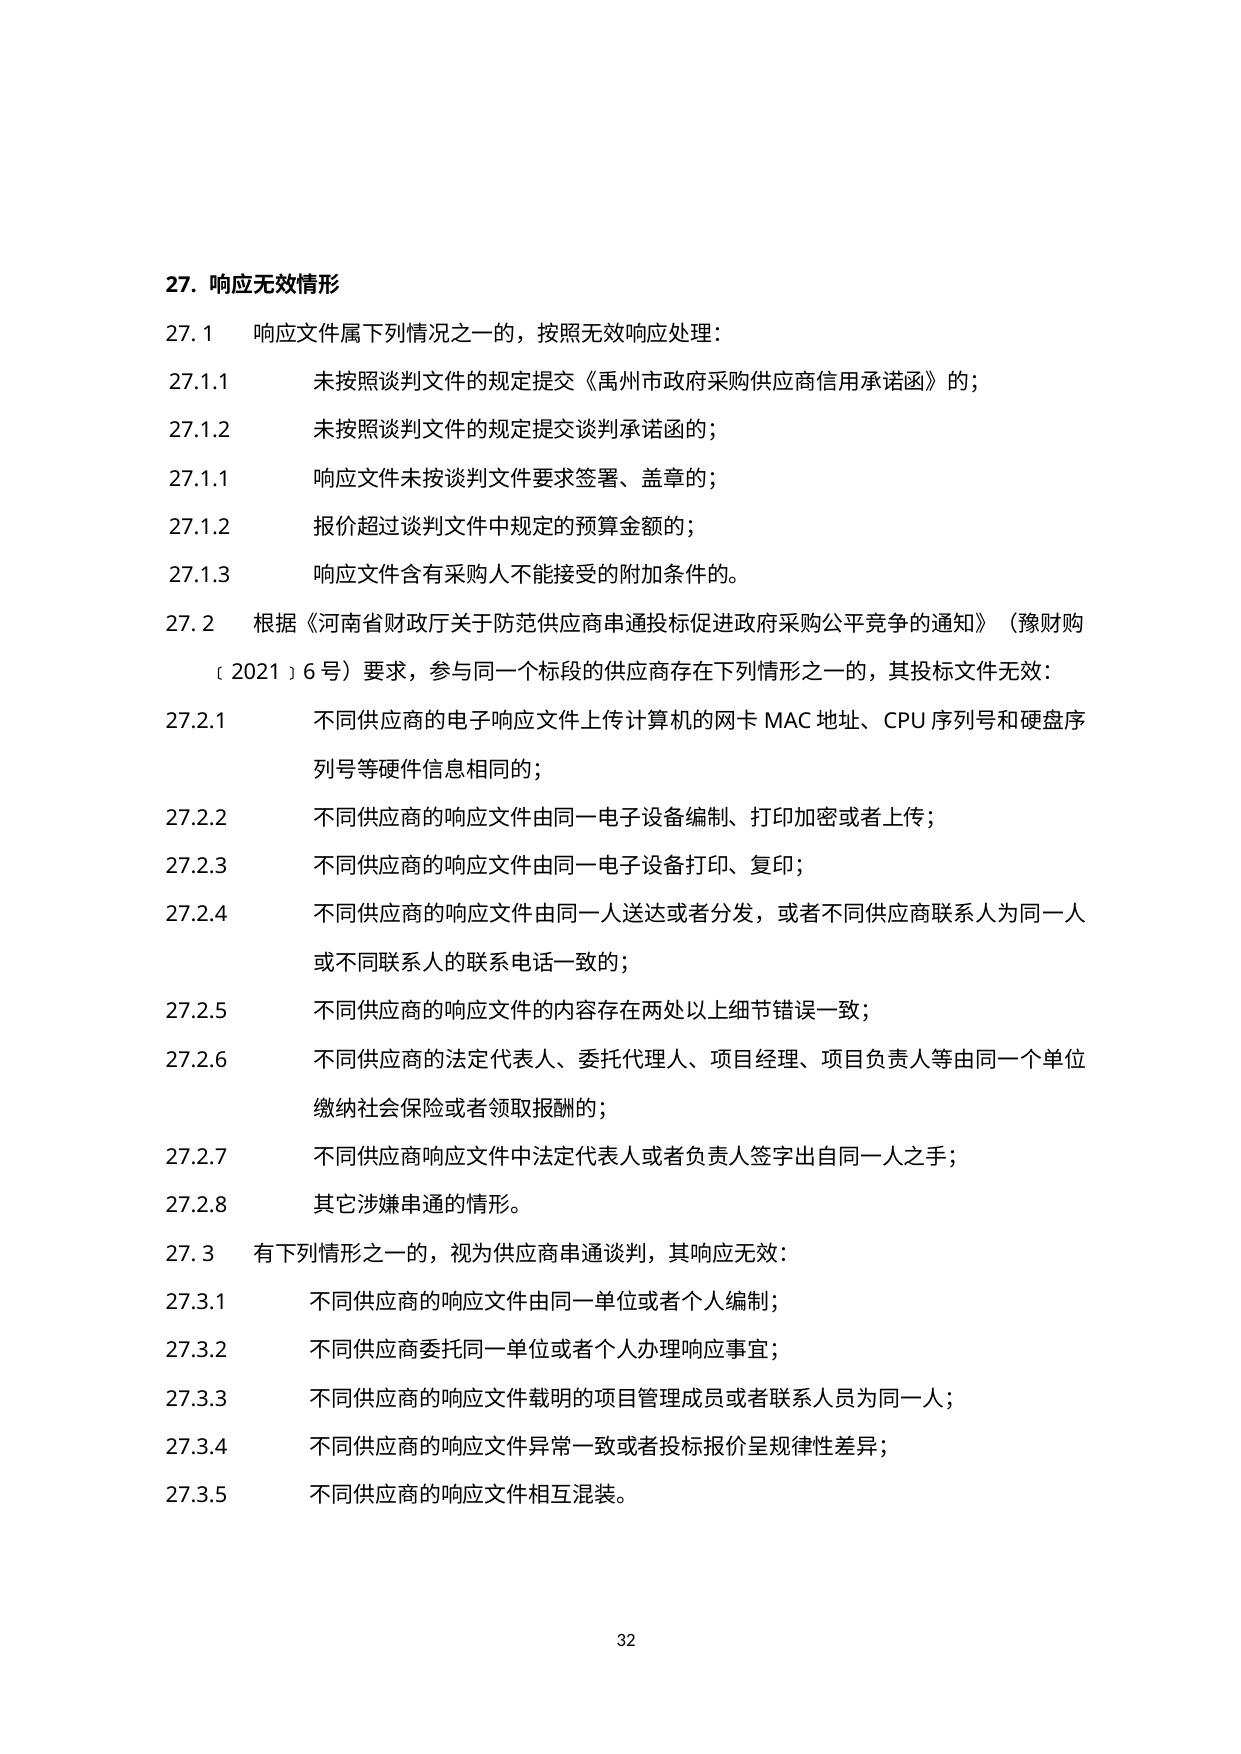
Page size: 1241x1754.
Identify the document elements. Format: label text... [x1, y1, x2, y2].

list 未按照谈判文件的规定提交谈判承诺函的； [168, 412, 1087, 444]
list 不同供应商的响应文件由同一单位或者个人编制； [165, 1284, 1087, 1316]
list 不同供应商的法定代表人、委托代理人、项目经理、项目负责人等由同一个单位缴纳社会保险或者领取报酬的； [165, 1042, 1087, 1123]
list 响应无效情形 [165, 267, 1087, 299]
list 不同供应商的响应文件相互混装。 [165, 1477, 1087, 1509]
list 不同供应商委托同一单位或者个人办理响应事宜； [165, 1332, 1087, 1364]
list 不同供应商的响应文件的内容存在两处以上细节错误一致； [165, 993, 1087, 1026]
list 不同供应商的响应文件载明的项目管理成员或者联系人员为同一人； [165, 1380, 1087, 1413]
list 未按照谈判文件的规定提交《禹州市政府采购供应商信用承诺函》的； [168, 364, 1087, 396]
list 不同供应商的响应文件由同一电子设备打印、复印； [165, 848, 1087, 880]
list 不同供应商的响应文件由同一电子设备编制、打印加密或者上传； [165, 799, 1087, 832]
list 响应文件含有采购人不能接受的附加条件的。 [168, 557, 1087, 589]
list 根据《河南省财政厅关于防范供应商串通投标促进政府采购公平竞争的通知》（豫财购﹝2021﹞6号）要求，参与同一个标段的供应商存在下列情形之一的，其投标文件无效： [165, 605, 1087, 687]
list 不同供应商的响应文件异常一致或者投标报价呈规律性差异； [165, 1429, 1087, 1461]
list 不同供应商的响应文件由同一人送达或者分发，或者不同供应商联系人为同一人或不同联系人的联系电话一致的； [165, 896, 1087, 977]
list 不同供应商响应文件中法定代表人或者负责人签字出自同一人之手； [165, 1139, 1087, 1171]
list 报价超过谈判文件中规定的预算金额的； [168, 509, 1087, 541]
list 其它涉嫌串通的情形。 [165, 1187, 1087, 1219]
list 有下列情形之一的，视为供应商串通谈判，其响应无效： [165, 1235, 1087, 1268]
list 响应文件未按谈判文件要求签署、盖章的； [168, 460, 1087, 493]
list 不同供应商的电子响应文件上传计算机的网卡MAC地址、CPU序列号和硬盘序列号等硬件信息相同的； [165, 702, 1087, 784]
list 响应文件属下列情况之一的，按照无效响应处理： [165, 315, 1087, 348]
